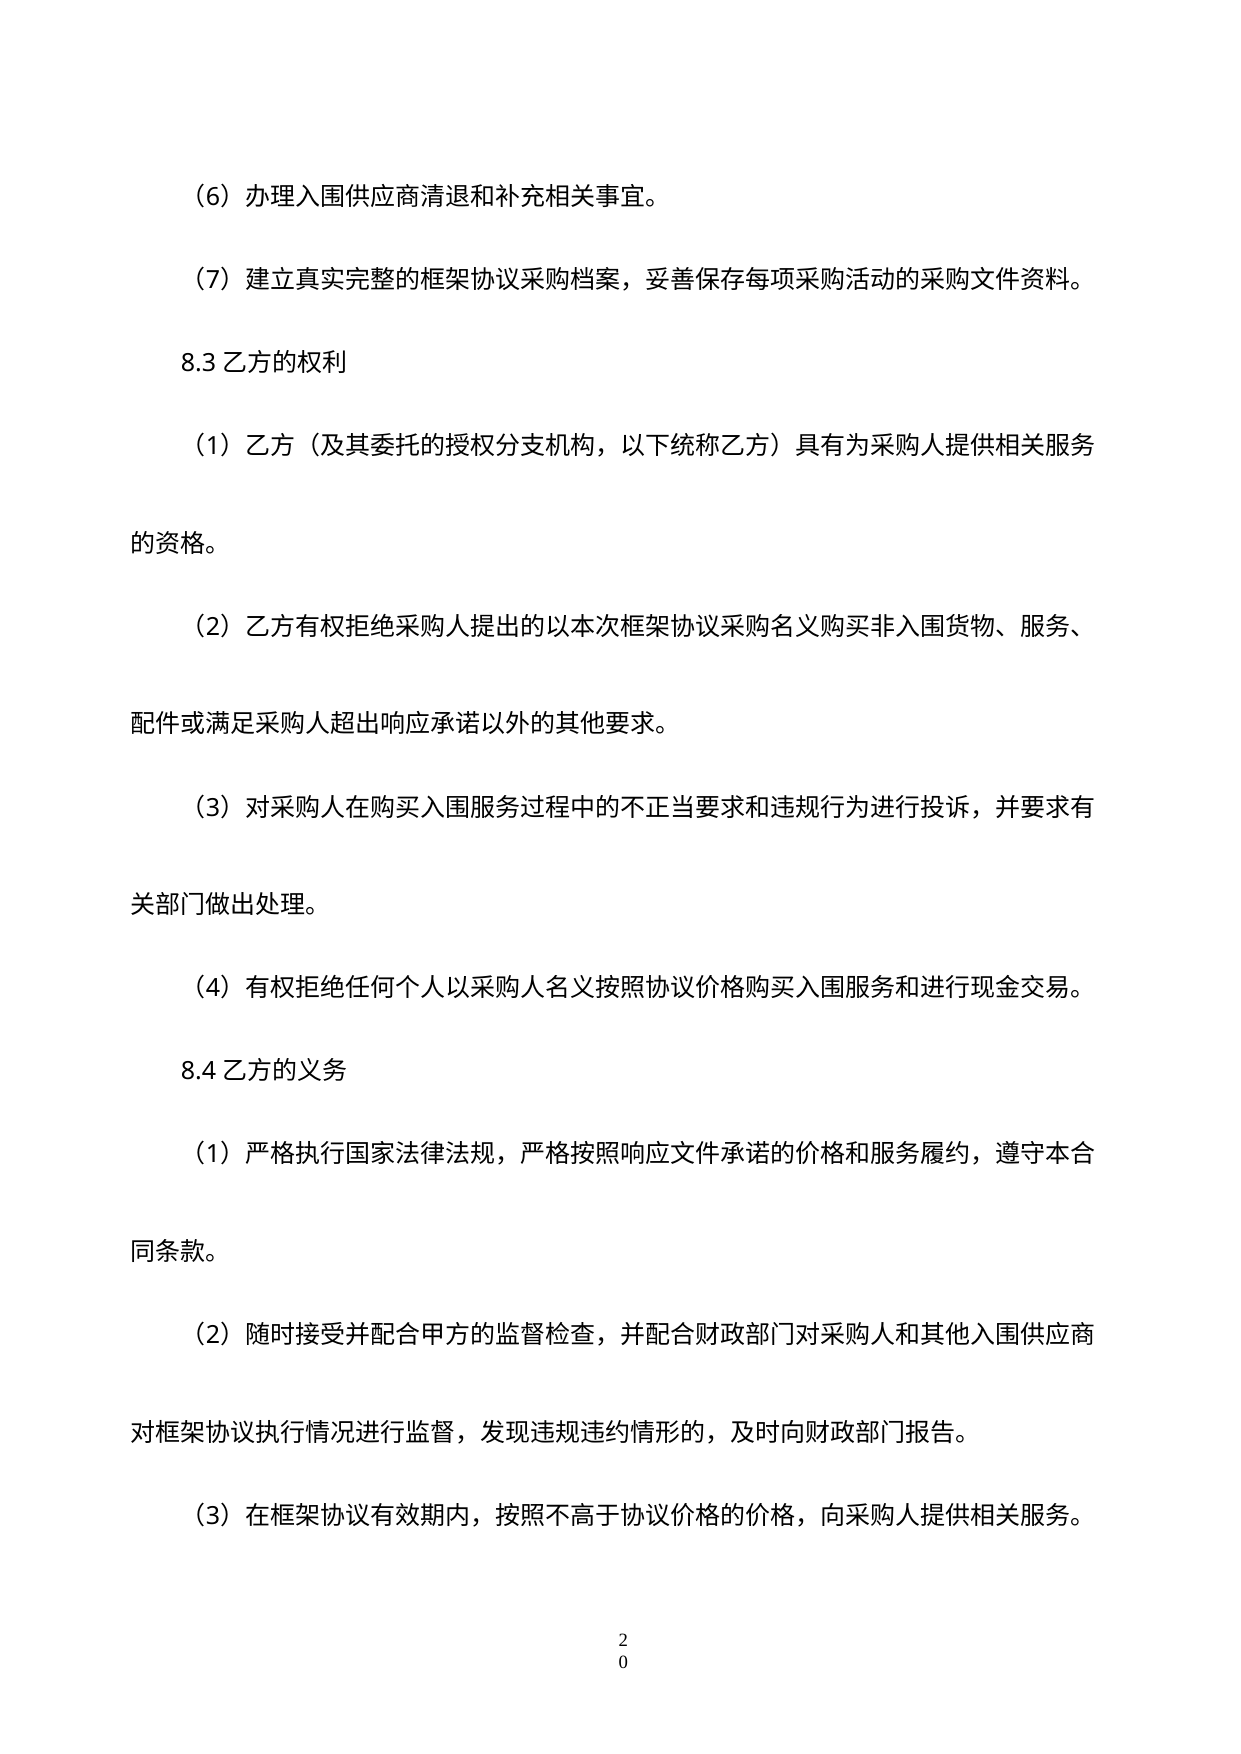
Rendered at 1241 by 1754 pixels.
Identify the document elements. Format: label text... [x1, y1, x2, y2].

text 8.4 乙方的义务 [131, 1036, 1116, 1101]
text （2）随时接受并配合甲方的监督检查，并配合财政部门对采购人和其他入围供应商对框架协议执行情况进行监督，发现违规违约情形的，及时向财政部门报告。 [131, 1300, 1116, 1463]
text 8.3 乙方的权利 [131, 328, 1116, 393]
text （6）办理入围供应商清退和补充相关事宜。 [131, 162, 1116, 227]
text （7）建立真实完整的框架协议采购档案，妥善保存每项采购活动的采购文件资料。 [131, 245, 1116, 310]
text （1）严格执行国家法律法规，严格按照响应文件承诺的价格和服务履约，遵守本合同条款。 [131, 1119, 1116, 1282]
text （3）在框架协议有效期内，按照不高于协议价格的价格，向采购人提供相关服务。 [131, 1481, 1116, 1546]
text （4）有权拒绝任何个人以采购人名义按照协议价格购买入围服务和进行现金交易。 [131, 953, 1116, 1018]
text （3）对采购人在购买入围服务过程中的不正当要求和违规行为进行投诉，并要求有关部门做出处理。 [131, 773, 1116, 935]
text （1）乙方（及其委托的授权分支机构，以下统称乙方）具有为采购人提供相关服务的资格。 [131, 411, 1116, 574]
text （2）乙方有权拒绝采购人提出的以本次框架协议采购名义购买非入围货物、服务、配件或满足采购人超出响应承诺以外的其他要求。 [131, 592, 1116, 754]
